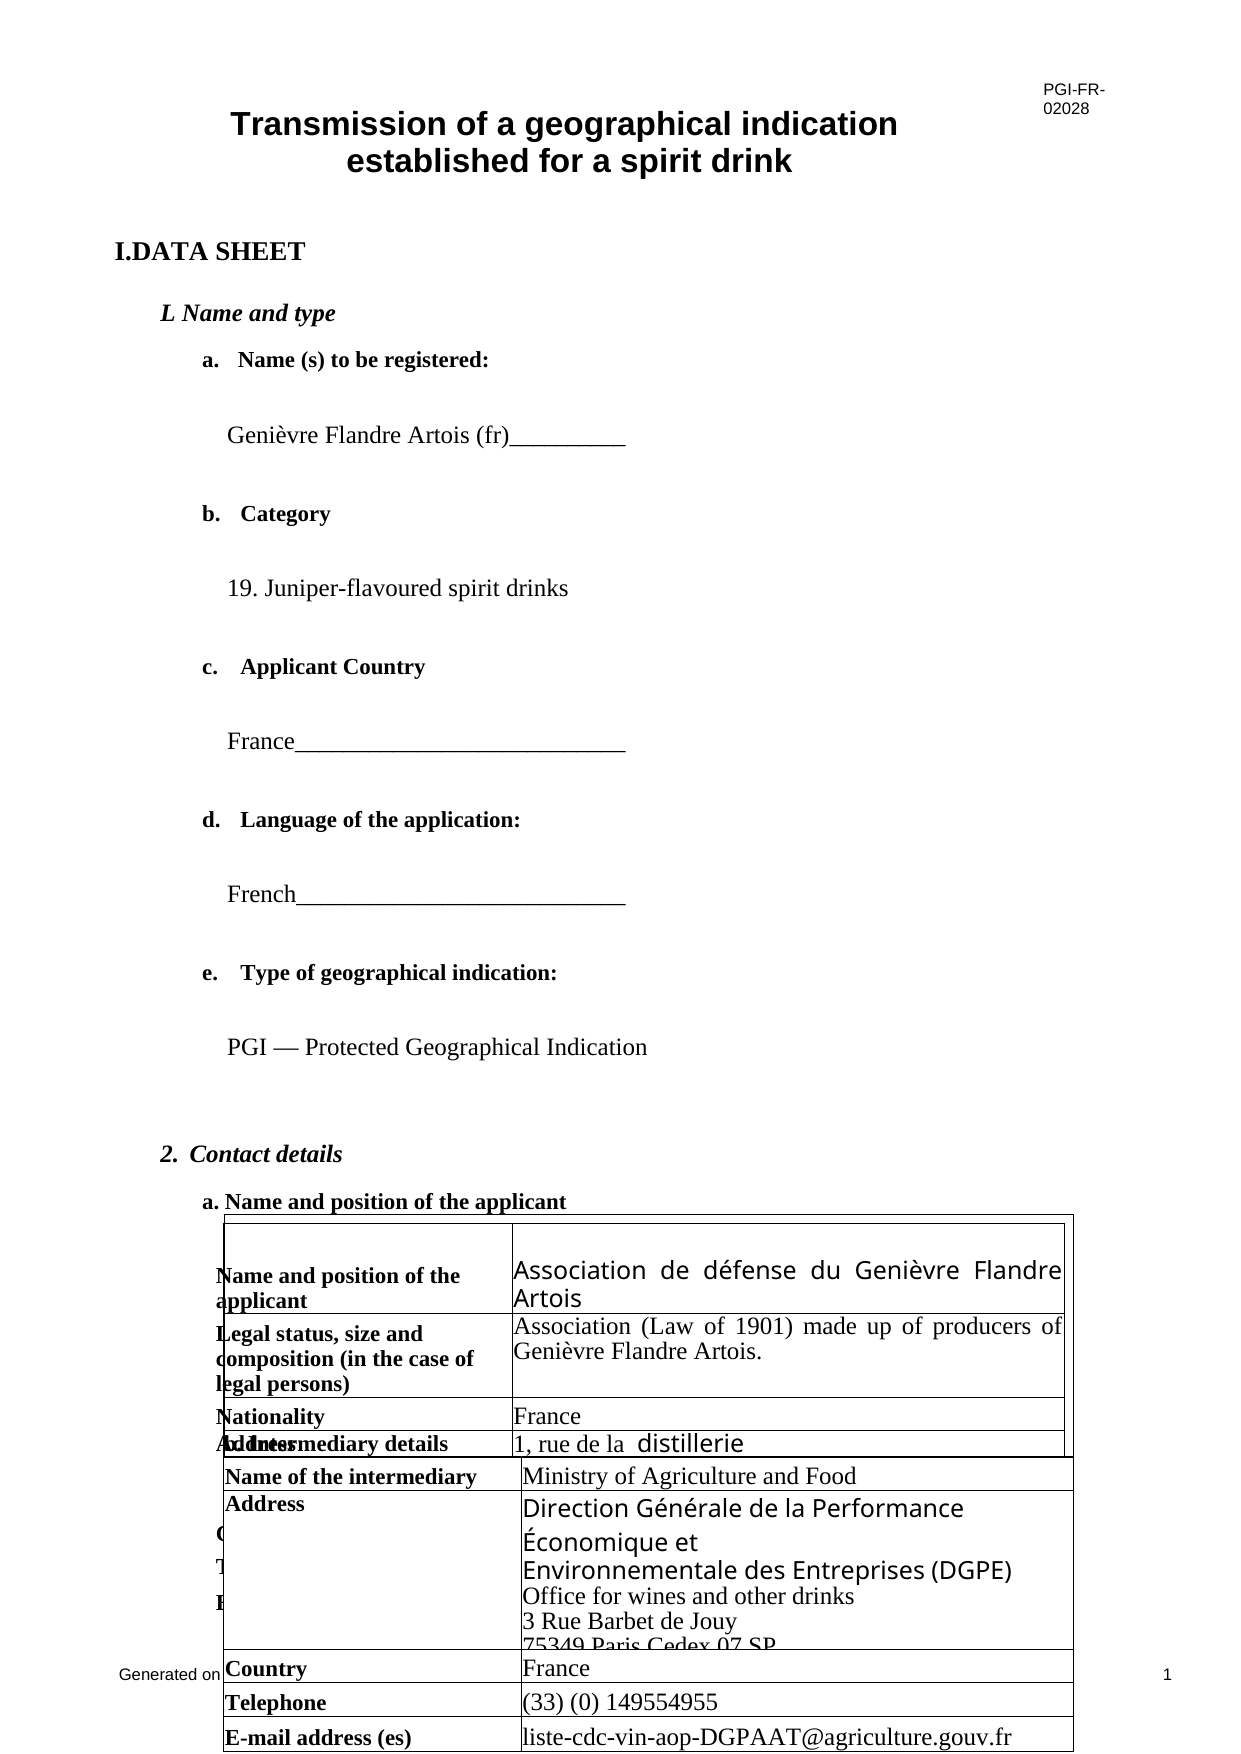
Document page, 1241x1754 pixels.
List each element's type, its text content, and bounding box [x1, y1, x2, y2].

table_cell France [513, 1398, 1064, 1430]
text PGI — Protected Geographical Indication [227, 1033, 1073, 1061]
list Name (s) to be registered: [202, 347, 1073, 373]
table_cell Telephone [224, 1683, 521, 1716]
subtitle Contact details [160, 1140, 1073, 1168]
table_header Name and position of the applicant [225, 1224, 512, 1313]
table_cell Direction Générale de la Performance Économique et Environnementale des Entreprises (DGPE) Office for wines and other drinks 3 Rue Barbet de Jouy 75349 Paris Cedex 07 SP France [522, 1491, 1073, 1648]
subtitle I.DATA SHEET [114, 236, 1073, 266]
table_cell Legal status, size and composition (in the case of legal persons) [225, 1314, 512, 1397]
text b. Intermediary details [223, 1431, 1073, 1456]
table_cell Association (Law of 1901) made up of producers of Genièvre Flandre Artois. [513, 1314, 1064, 1397]
subtitle Type of geographical indication: [202, 960, 1073, 985]
table_cell Address [224, 1491, 521, 1648]
table_cell Country [224, 1650, 521, 1682]
subtitle Category [202, 501, 1073, 526]
text 19. Juniper-flavoured spirit drinks [227, 574, 1073, 602]
subtitle L Name and type [160, 299, 1073, 327]
text Genièvre Flandre Artois (fr) [227, 421, 1073, 449]
table_header Name of the intermediary [224, 1458, 521, 1490]
subtitle a. Name and position of the applicant [202, 1189, 1073, 1214]
table_cell France [522, 1650, 1073, 1682]
subtitle Applicant Country [202, 654, 1073, 679]
text France [227, 727, 1073, 755]
table_cell E-mail address (es) [224, 1717, 521, 1751]
subtitle Transmission of a geographical indication established for a spirit drink [114, 105, 1015, 180]
text French [227, 880, 1073, 908]
table_header Association de défense du Genièvre Flandre Artois [513, 1224, 1064, 1313]
table_cell liste-cdc-vin-aop-DGPAAT@agriculture.gouv.fr [522, 1717, 1073, 1751]
table_header Ministry of Agriculture and Food [522, 1458, 1073, 1490]
subtitle Language of the application: [202, 807, 1073, 832]
table_cell Nationality [225, 1398, 512, 1430]
table_cell (33) (0) 149554955 [522, 1683, 1073, 1716]
